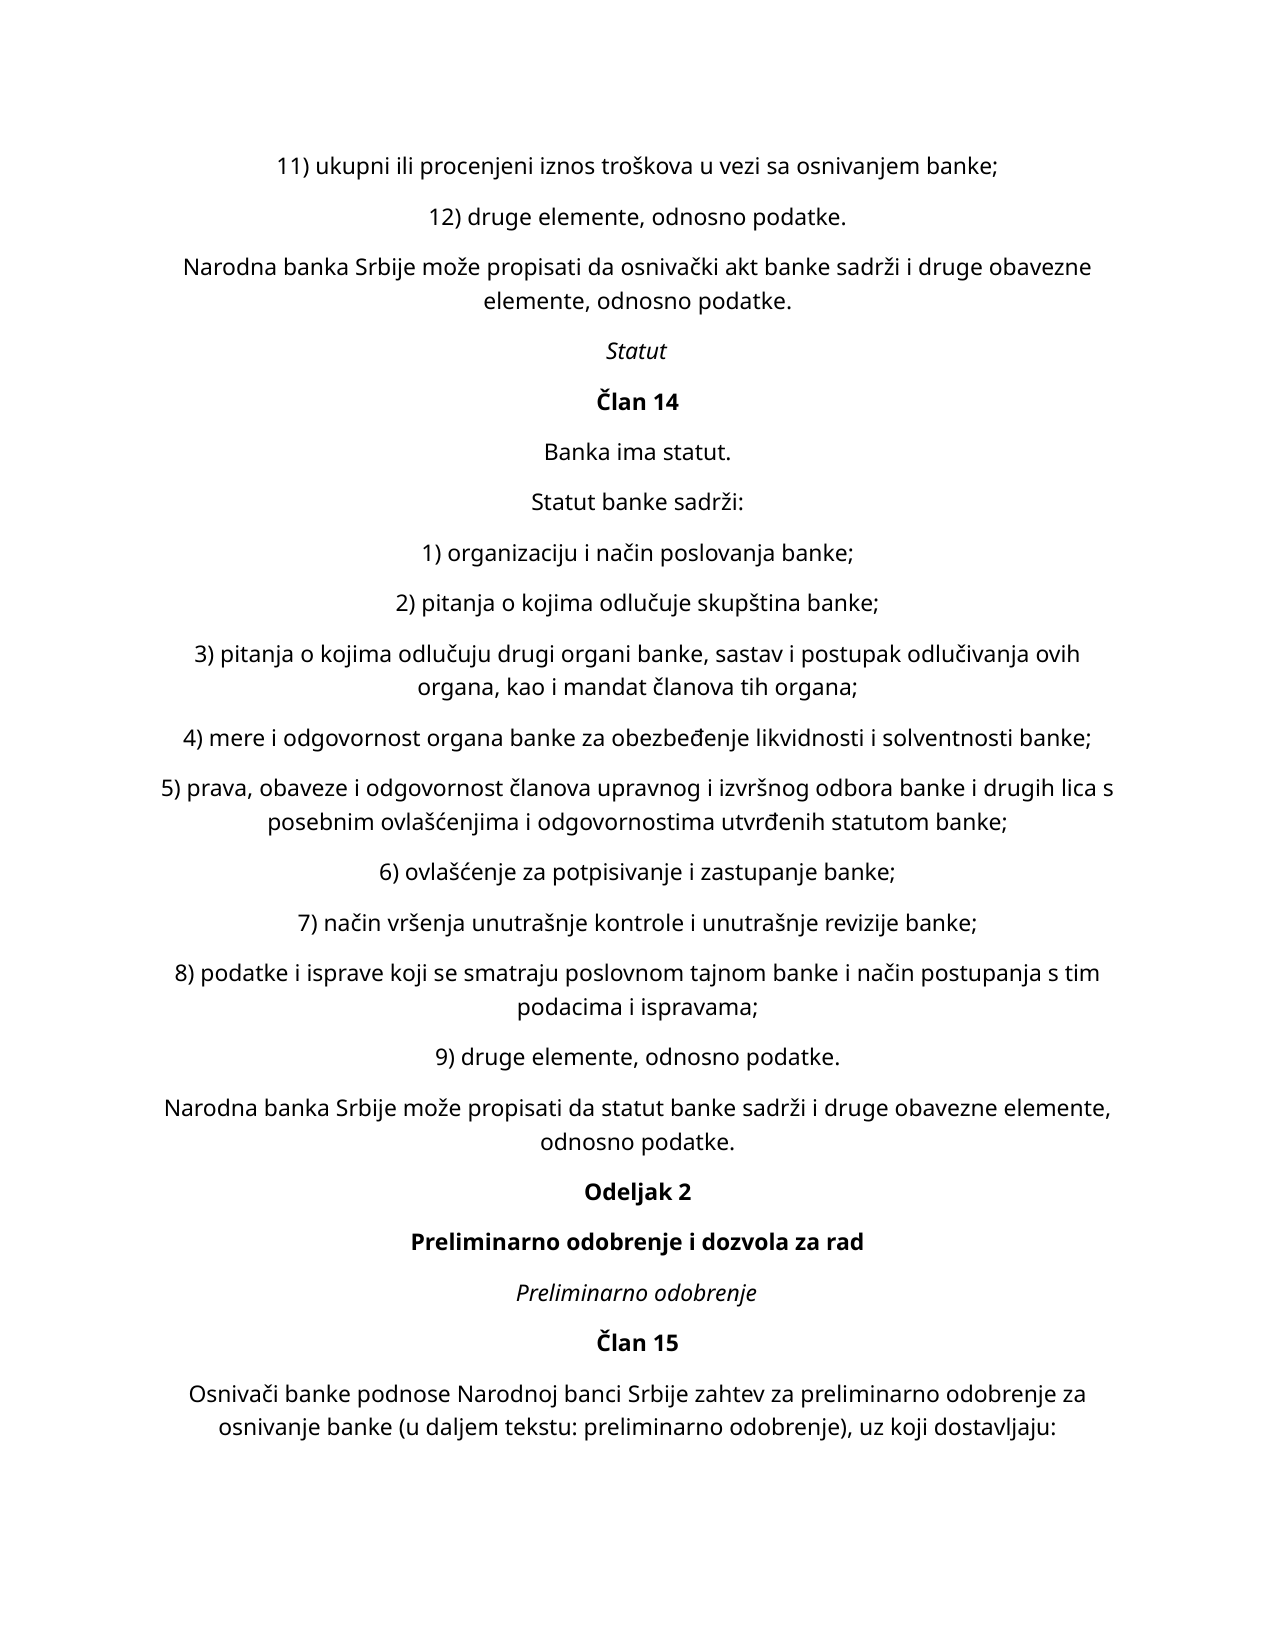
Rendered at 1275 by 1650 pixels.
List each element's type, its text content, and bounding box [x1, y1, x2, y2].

text Odeljak 2 [150, 1176, 1125, 1207]
text Statut banke sadrži: [150, 486, 1125, 517]
text Preliminarno odobrenje i dozvola za rad [150, 1226, 1125, 1257]
text Član 14 [150, 385, 1125, 417]
text 2) pitanja o kojima odlučuje skupština banke; [150, 587, 1125, 618]
text 5) prava, obaveze i odgovornost članova upravnog i izvršnog odbora banke i drugih lica s posebnim ovlašćenjima i odgovornostima utvrđenih statutom banke; [150, 772, 1125, 837]
text 7) način vršenja unutrašnje kontrole i unutrašnje revizije banke; [150, 907, 1125, 938]
text 8) podatke i isprave koji se smatraju poslovnom tajnom banke i način postupanja s tim podacima i ispravama; [150, 957, 1125, 1022]
text 1) organizaciju i način poslovanja banke; [150, 537, 1125, 568]
text 12) druge elemente, odnosno podatke. [150, 200, 1125, 232]
text Preliminarno odobrenje [150, 1277, 1125, 1308]
text Narodna banka Srbije može propisati da statut banke sadrži i druge obavezne elemente, odnosno podatke. [150, 1092, 1125, 1157]
text Osnivači banke podnose Narodnoj banci Srbije zahtev za preliminarno odobrenje za osnivanje banke (u daljem tekstu: preliminarno odobrenje), uz koji dostavljaju: [150, 1377, 1125, 1442]
text Član 15 [150, 1327, 1125, 1358]
text 3) pitanja o kojima odlučuju drugi organi banke, sastav i postupak odlučivanja ovih organa, kao i mandat članova tih organa; [150, 637, 1125, 702]
text Banka ima statut. [150, 436, 1125, 467]
text 9) druge elemente, odnosno podatke. [150, 1041, 1125, 1072]
text Narodna banka Srbije može propisati da osnivački akt banke sadrži i druge obavezne elemente, odnosno podatke. [150, 251, 1125, 316]
text Statut [150, 335, 1125, 366]
text 6) ovlašćenje za potpisivanje i zastupanje banke; [150, 856, 1125, 887]
text 4) mere i odgovornost organa banke za obezbeđenje likvidnosti i solventnosti banke; [150, 722, 1125, 753]
text 11) ukupni ili procenjeni iznos troškova u vezi sa osnivanjem banke; [150, 150, 1125, 181]
